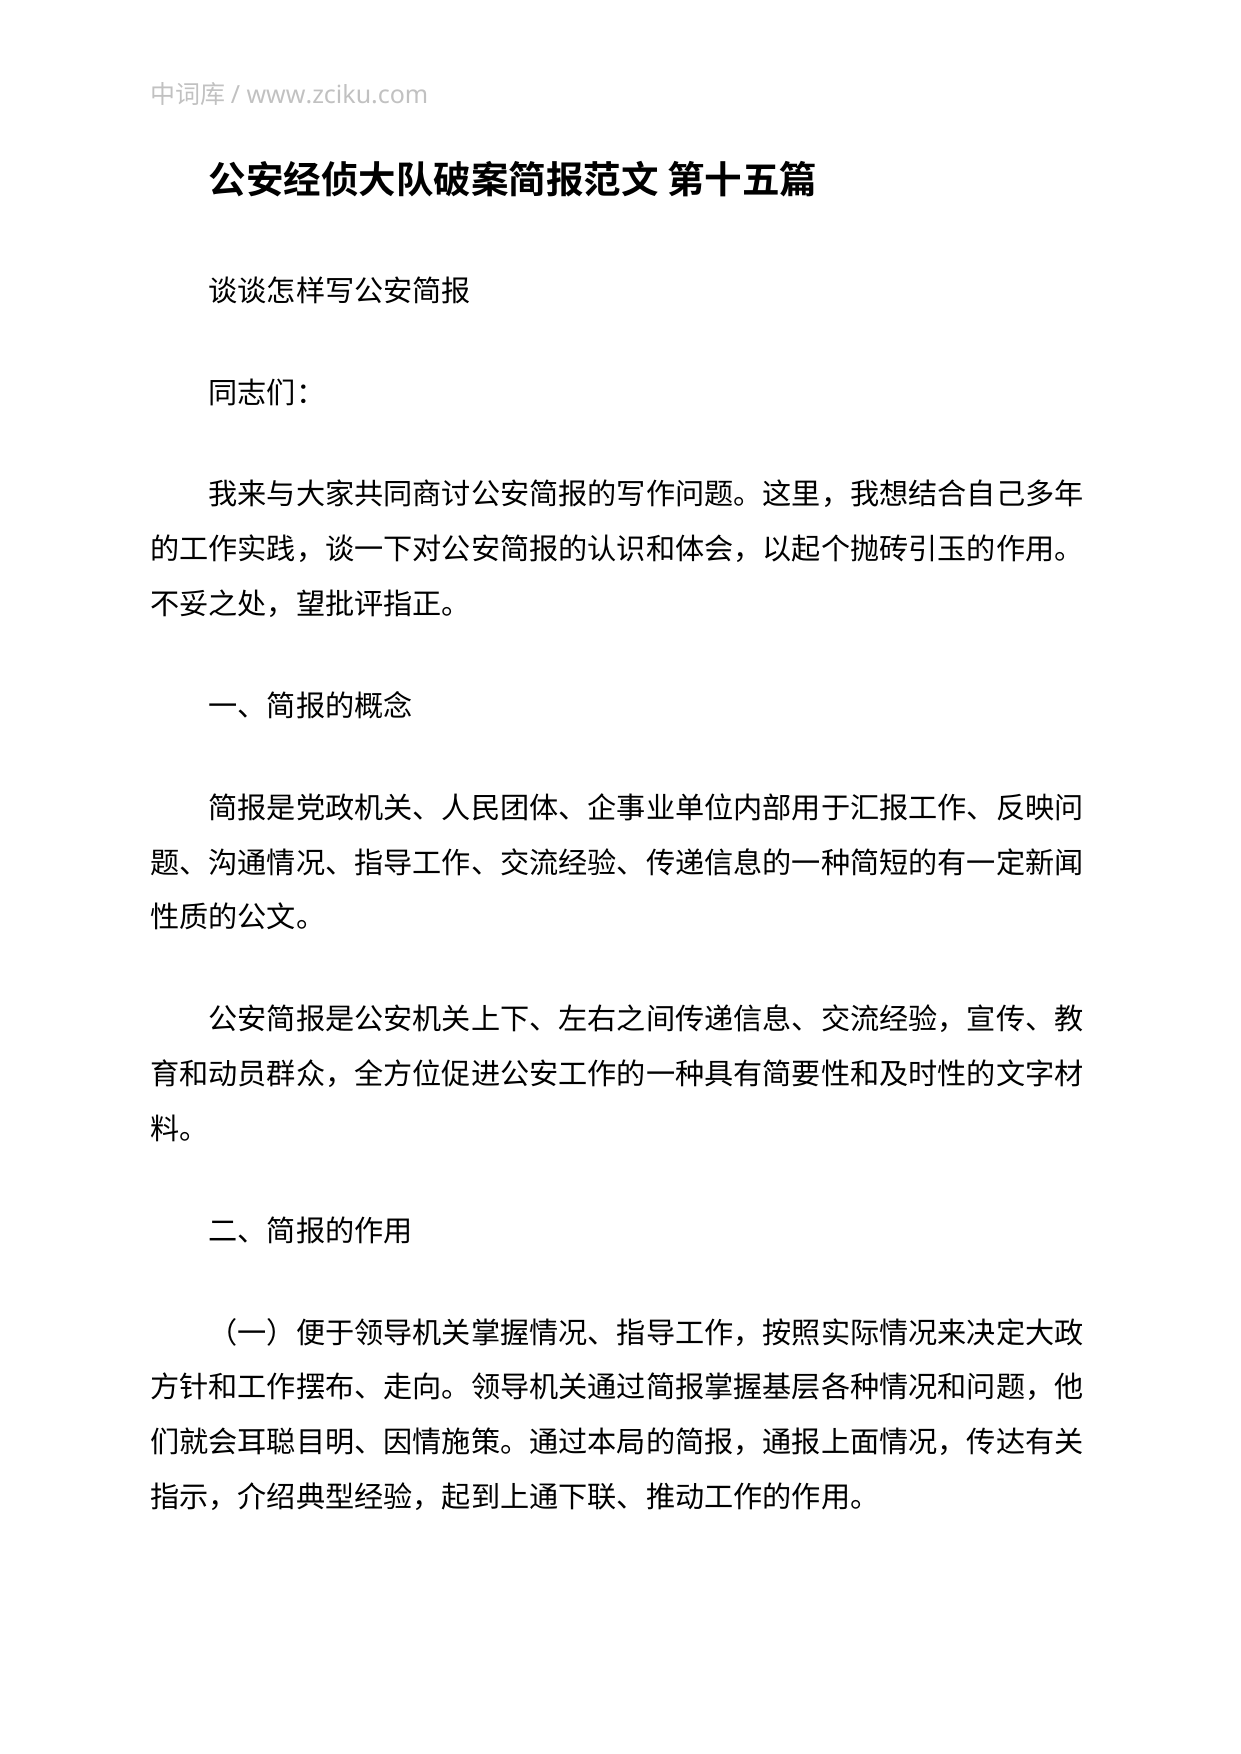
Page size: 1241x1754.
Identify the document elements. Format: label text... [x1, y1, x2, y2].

text 公安简报是公安机关上下、左右之间传递信息、交流经验，宣传、教育和动员群众，全方位促进公安工作的一种具有简要性和及时性的文字材料。 [150, 996, 1090, 1148]
text （一）便于领导机关掌握情况、指导工作，按照实际情况来决定大政方针和工作摆布、走向。领导机关通过简报掌握基层各种情况和问题，他们就会耳聪目明、因情施策。通过本局的简报，通报上面情况，传达有关指示，介绍典型经验，起到上通下联、推动工作的作用。 [150, 1309, 1090, 1516]
text 二、简报的作用 [150, 1207, 1090, 1250]
text 一、简报的概念 [150, 682, 1090, 725]
text 简报是党政机关、人民团体、企事业单位内部用于汇报工作、反映问题、沟通情况、指导工作、交流经验、传递信息的一种简短的有一定新闻性质的公文。 [150, 784, 1090, 936]
text 我来与大家共同商讨公安简报的写作问题。这里，我想结合自己多年的工作实践，谈一下对公安简报的认识和体会，以起个抛砖引玉的作用。不妥之处，望批评指正。 [150, 471, 1090, 623]
text 同志们： [150, 369, 1090, 411]
text 公安经侦大队破案简报范文 第十五篇 [150, 150, 1090, 204]
text 谈谈怎样写公安简报 [150, 267, 1090, 310]
